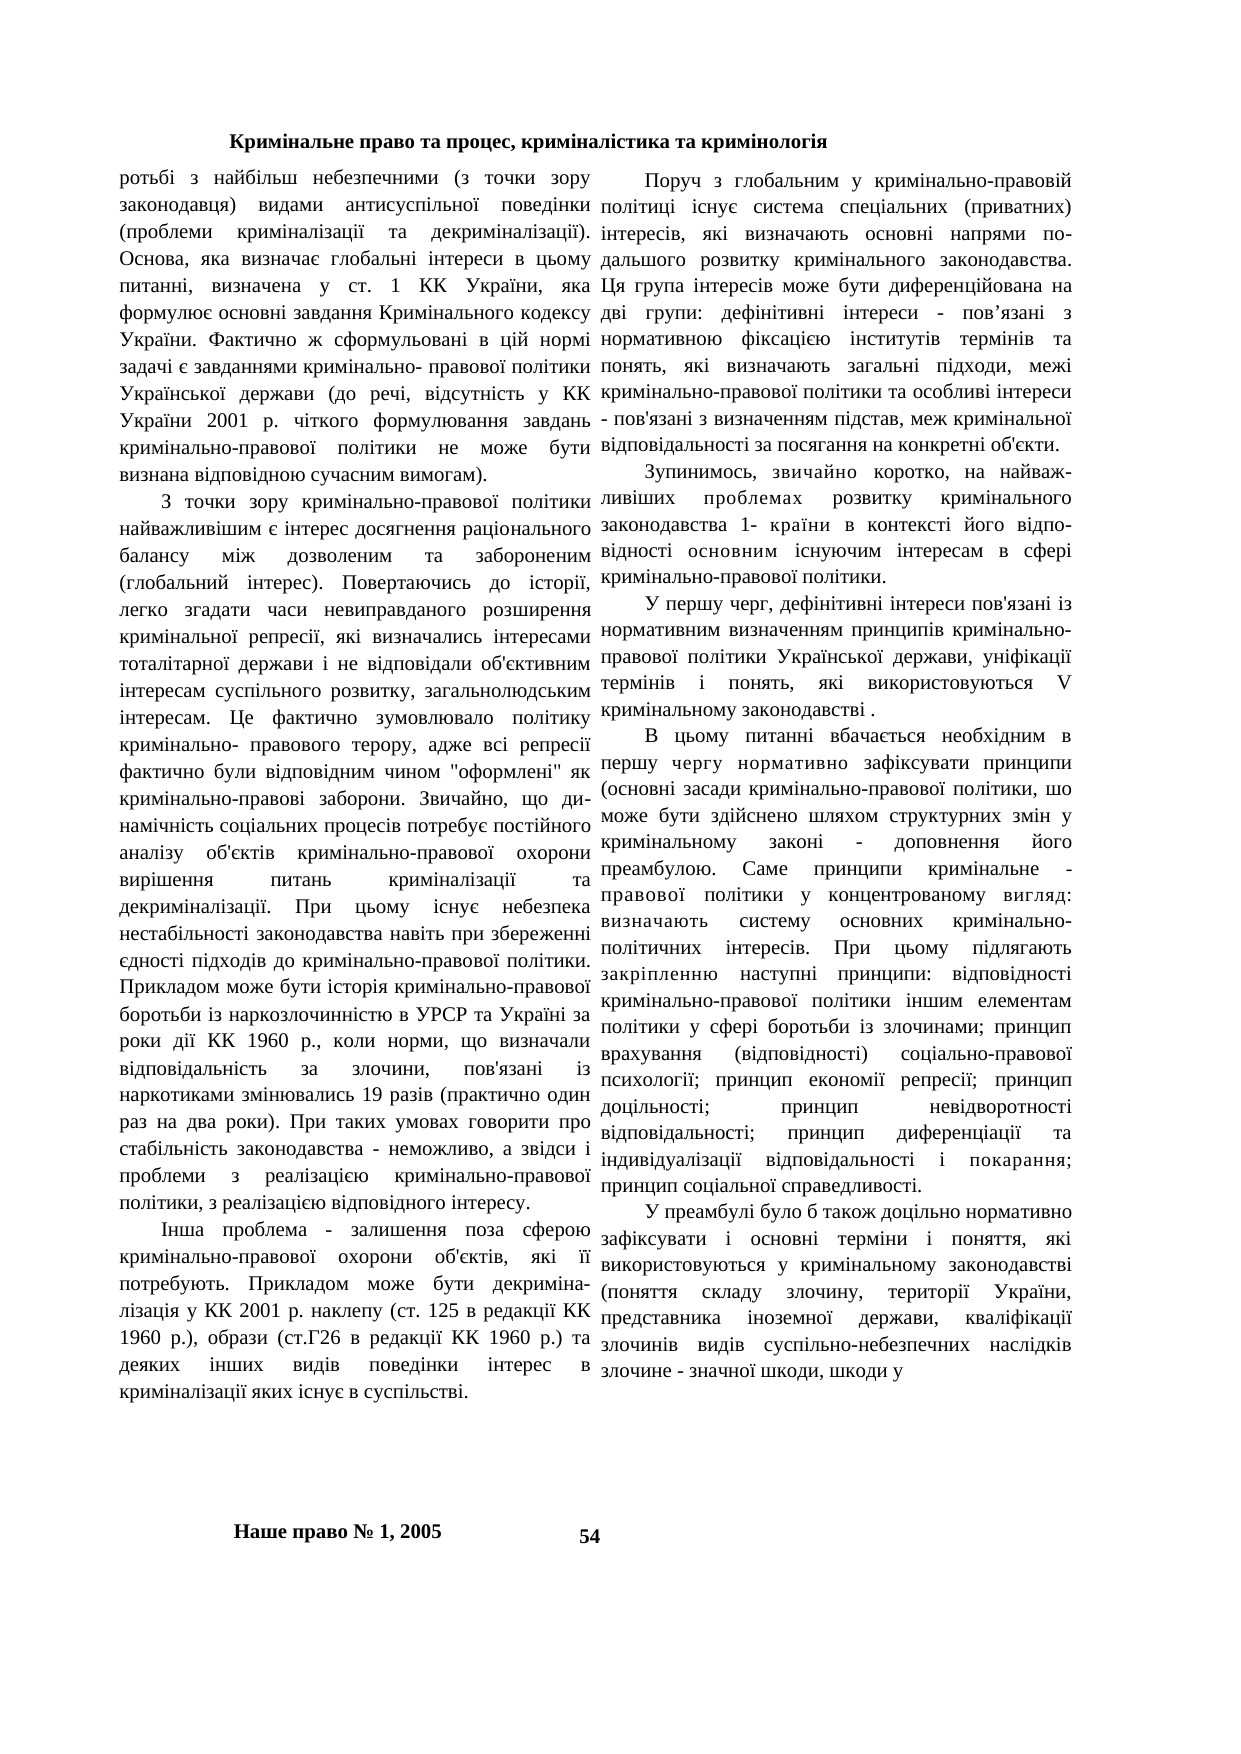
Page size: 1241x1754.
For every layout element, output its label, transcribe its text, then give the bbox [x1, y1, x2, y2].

text ротьбі з найбільш небезпечними (з точки зору законодавця) видами антисуспільної поведінки (проблеми криміналізації та декриміналізації). Основа, яка визначає глобальні інтереси в цьому питанні, визначена у ст. 1 КК України, яка формулює основні завдання Кримінального кодексу України. Фактично ж сформульовані в цій нормі задачі є завданнями кримінально- правової політики Української держави (до речі, відсутність у КК України 2001 р. чіткого формулювання завдань кримінально-правової політики не може бути визнана відповідною сучасним вимогам). [119, 163, 591, 487]
text 54 [579, 1527, 600, 1547]
text В цьому питанні вбачається необхідним в першу чергу нормативно зафіксувати принципи (основні засади кримінально-правової політики, шо може бути здійснено шляхом структурних змін у кримінальному законі - доповнення його преамбулою. Саме принципи кримінальне -правової політики у концентрованому вигляд: визначають систему основних кримінально-політичних інтересів. При цьому підлягають закріпленню наступні принципи: відповідності кримінально-правової політики іншим елементам політики у сфері боротьби із злочинами; принцип врахування (відповідності) соціально-правової психології; принцип економії репресії; принцип доцільності; принцип невідворотності відповідальності; принцип диференціації та індивідуалізації відповідальності і покарання; принцип соціальної справедливості. [601, 722, 1072, 1198]
text Кримінальне право та процес, криміналістика та кримінологія [229, 132, 828, 153]
text Зупинимось, звичайно коротко, на найважливіших проблемах розвитку кримінального законодавства 1- країни в контексті його відповідності основним існуючим інтересам в сфері кримінально-правової політики. [601, 457, 1072, 589]
text Наше право № 1, 2005 [233, 1522, 442, 1543]
text Поруч з глобальним у кримінально-правовій політиці існує система спеціальних (приватних) інтересів, які визначають основні напрями подальшого розвитку кримінального законодавства. Ця група інтересів може бути диференційована на дві групи: дефінітивні інтереси - пов’язані з нормативною фіксацією інститутів термінів та понять, які визначають загальні підходи, межі кримінально-правової політики та особливі інтереси - пов'язані з визначенням підстав, меж кримінальної відповідальності за посягання на конкретні об'єкти. [601, 166, 1072, 457]
text У преамбулі було б також доцільно нормативно зафіксувати і основні терміни і поняття, які використовуються у кримінальному законодавстві (поняття складу злочину, території України, представника іноземної держави, кваліфікації злочинів видів суспільно-небезпечних наслідків злочине - значної шкоди, шкоди у [601, 1198, 1072, 1383]
text Інша проблема - залишення поза сферою кримінально-правової охорони об'єктів, які її потребують. Прикладом може бути декриміна- лізація у КК 2001 р. наклепу (ст. 125 в редакції КК 1960 р.), образи (ст.Г26 в редакції КК 1960 р.) та деяких інших видів поведінки інтерес в криміналізації яких існує в суспільстві. [119, 1215, 591, 1404]
text З точки зору кримінально-правової політики найважливішим є інтерес досягнення раціонального балансу між дозволеним та забороненим (глобальний інтерес). Повертаючись до історії, легко згадати часи невиправданого розширення кримінальної репресії, які визначались інтересами тоталітарної держави і не відповідали об'єктивним інтересам суспільного розвитку, загальнолюдським інтересам. Це фактично зумовлювало політику кримінально- правового терору, адже всі репресії фактично були відповідним чином "оформлені" як кримінально-правові заборони. Звичайно, що динамічність соціальних процесів потребує постійного аналізу об'єктів кримінально-правової охорони вирішення питань криміналізації та декриміналізації. При цьому існує небезпека нестабільності законодавства навіть при збереженні єдності підходів до кримінально-правової політики. Прикладом може бути історія кримінально-правової боротьби із наркозлочинністю в УРСР та Україні за роки дії КК 1960 р., коли норми, що визначали відповідальність за злочини, пов'язані із наркотиками змінювались 19 разів (практично один раз на два роки). При таких умовах говорити про стабільність законодавства - неможливо, а звідси і проблеми з реалізацією кримінально-правової політики, з реалізацією відповідного інтересу. [119, 487, 591, 1215]
text У першу черг, дефінітивні інтереси пов'язані із нормативним визначенням принципів кримінально-правової політики Української держави, уніфікації термінів і понять, які використовуються V кримінальному законодавстві . [601, 589, 1072, 722]
